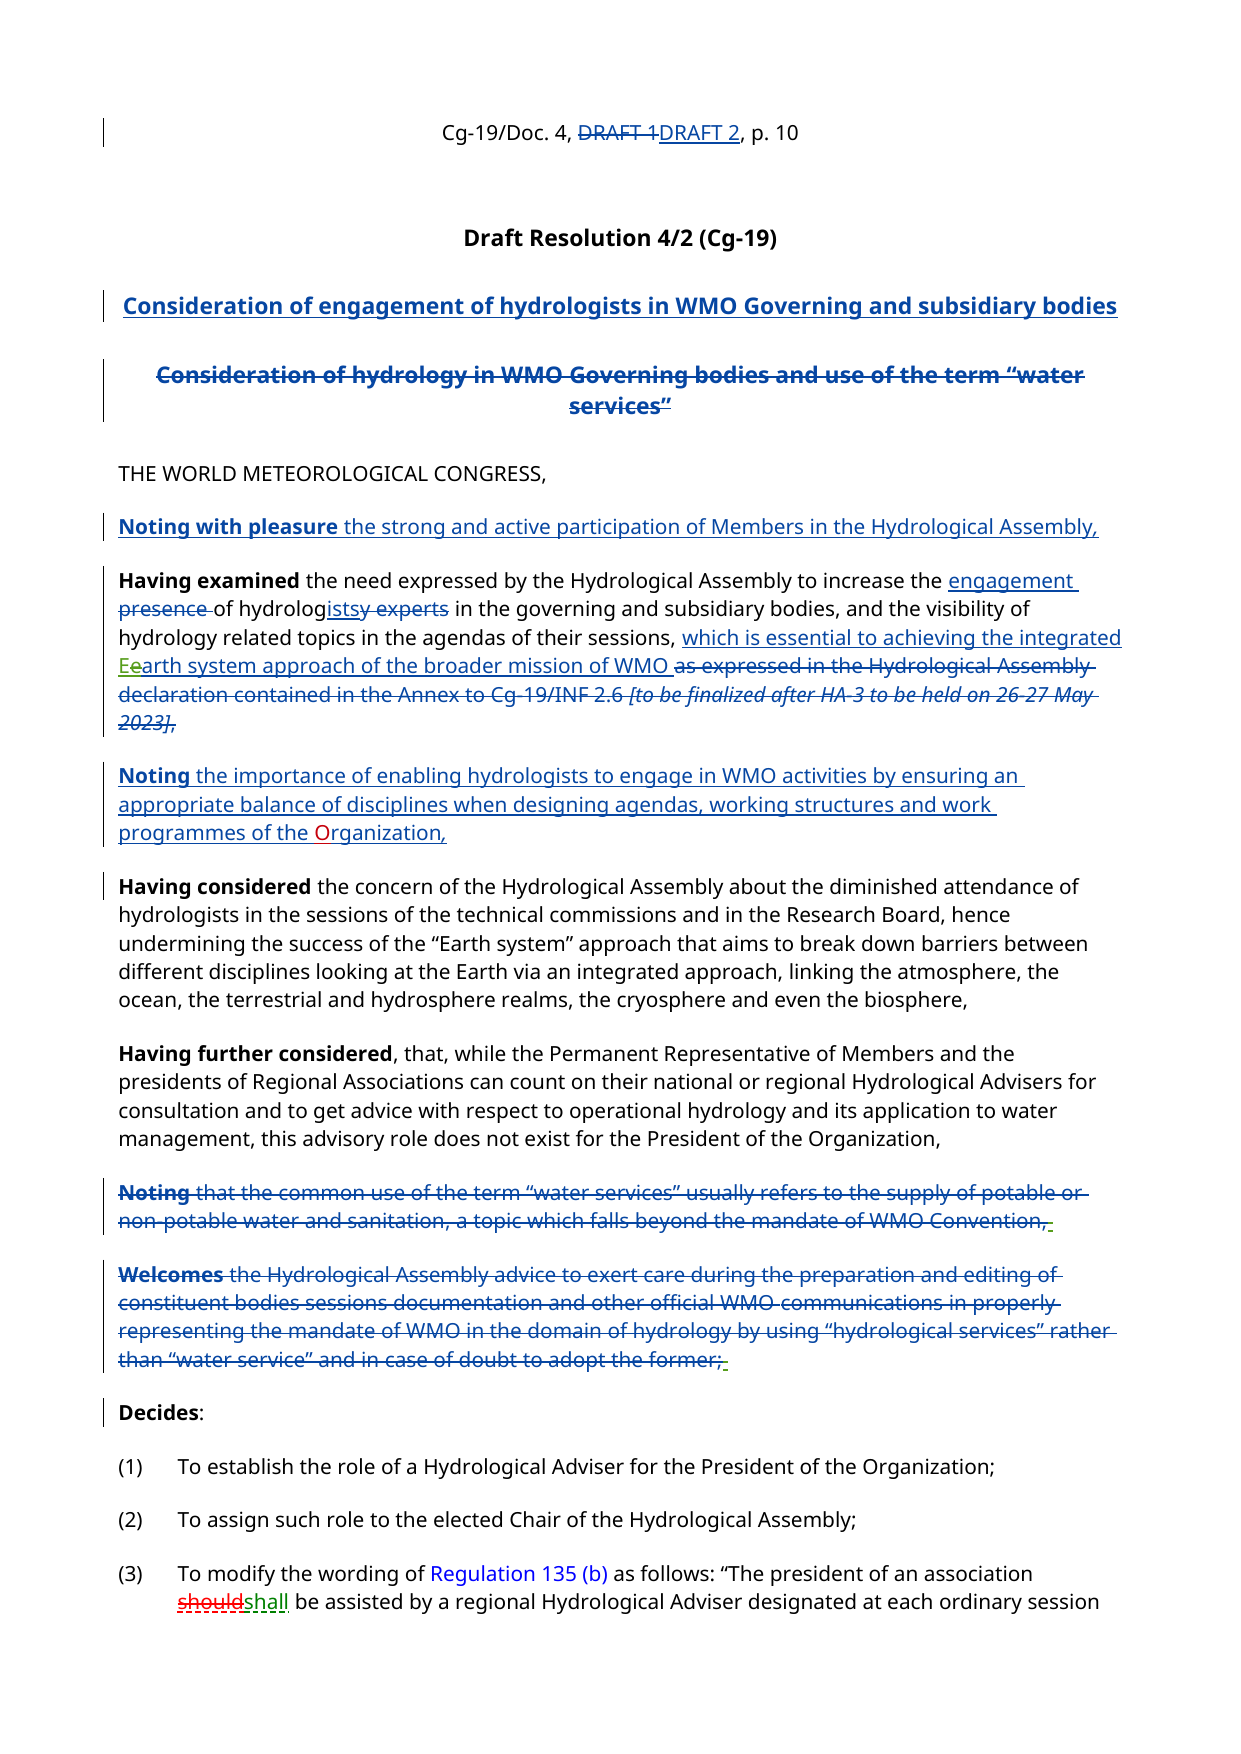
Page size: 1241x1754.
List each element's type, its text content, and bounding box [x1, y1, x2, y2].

text THE WORLD METEOROLOGICAL CONGRESS, [118, 459, 1122, 487]
text Decides: [118, 1398, 1122, 1427]
text Having examined the need expressed by the Hydrological Assembly to increase the of hydrolog in the governing and subsidiary bodies, and the visibility of hydrology related topics in the agendas of their sessions, [118, 566, 1122, 737]
text Having further considered, that, while the Permanent Representative of Members and the presidents of Regional Associations can count on their national or regional Hydrological Advisers for consultation and to get advice with respect to operational hydrology and its application to water management, this advisory role does not exist for the President of the Organization, [118, 1039, 1122, 1153]
text (1) To establish the role of a Hydrological Adviser for the President of the Organization; [118, 1452, 1122, 1480]
text Having considered the concern of the Hydrological Assembly about the diminished attendance of hydrologists in the sessions of the technical commissions and in the Research Board, hence undermining the success of the “Earth system” approach that aims to break down barriers between different disciplines looking at the Earth via an integrated approach, linking the atmosphere, the ocean, the terrestrial and hydrosphere realms, the cryosphere and even the biosphere, [118, 872, 1122, 1014]
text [118, 1559, 1122, 1616]
text (2) To assign such role to the elected Chair of the Hydrological Assembly; [118, 1505, 1122, 1534]
subtitle Draft Resolution 4/2 (Cg-19) [118, 222, 1122, 253]
